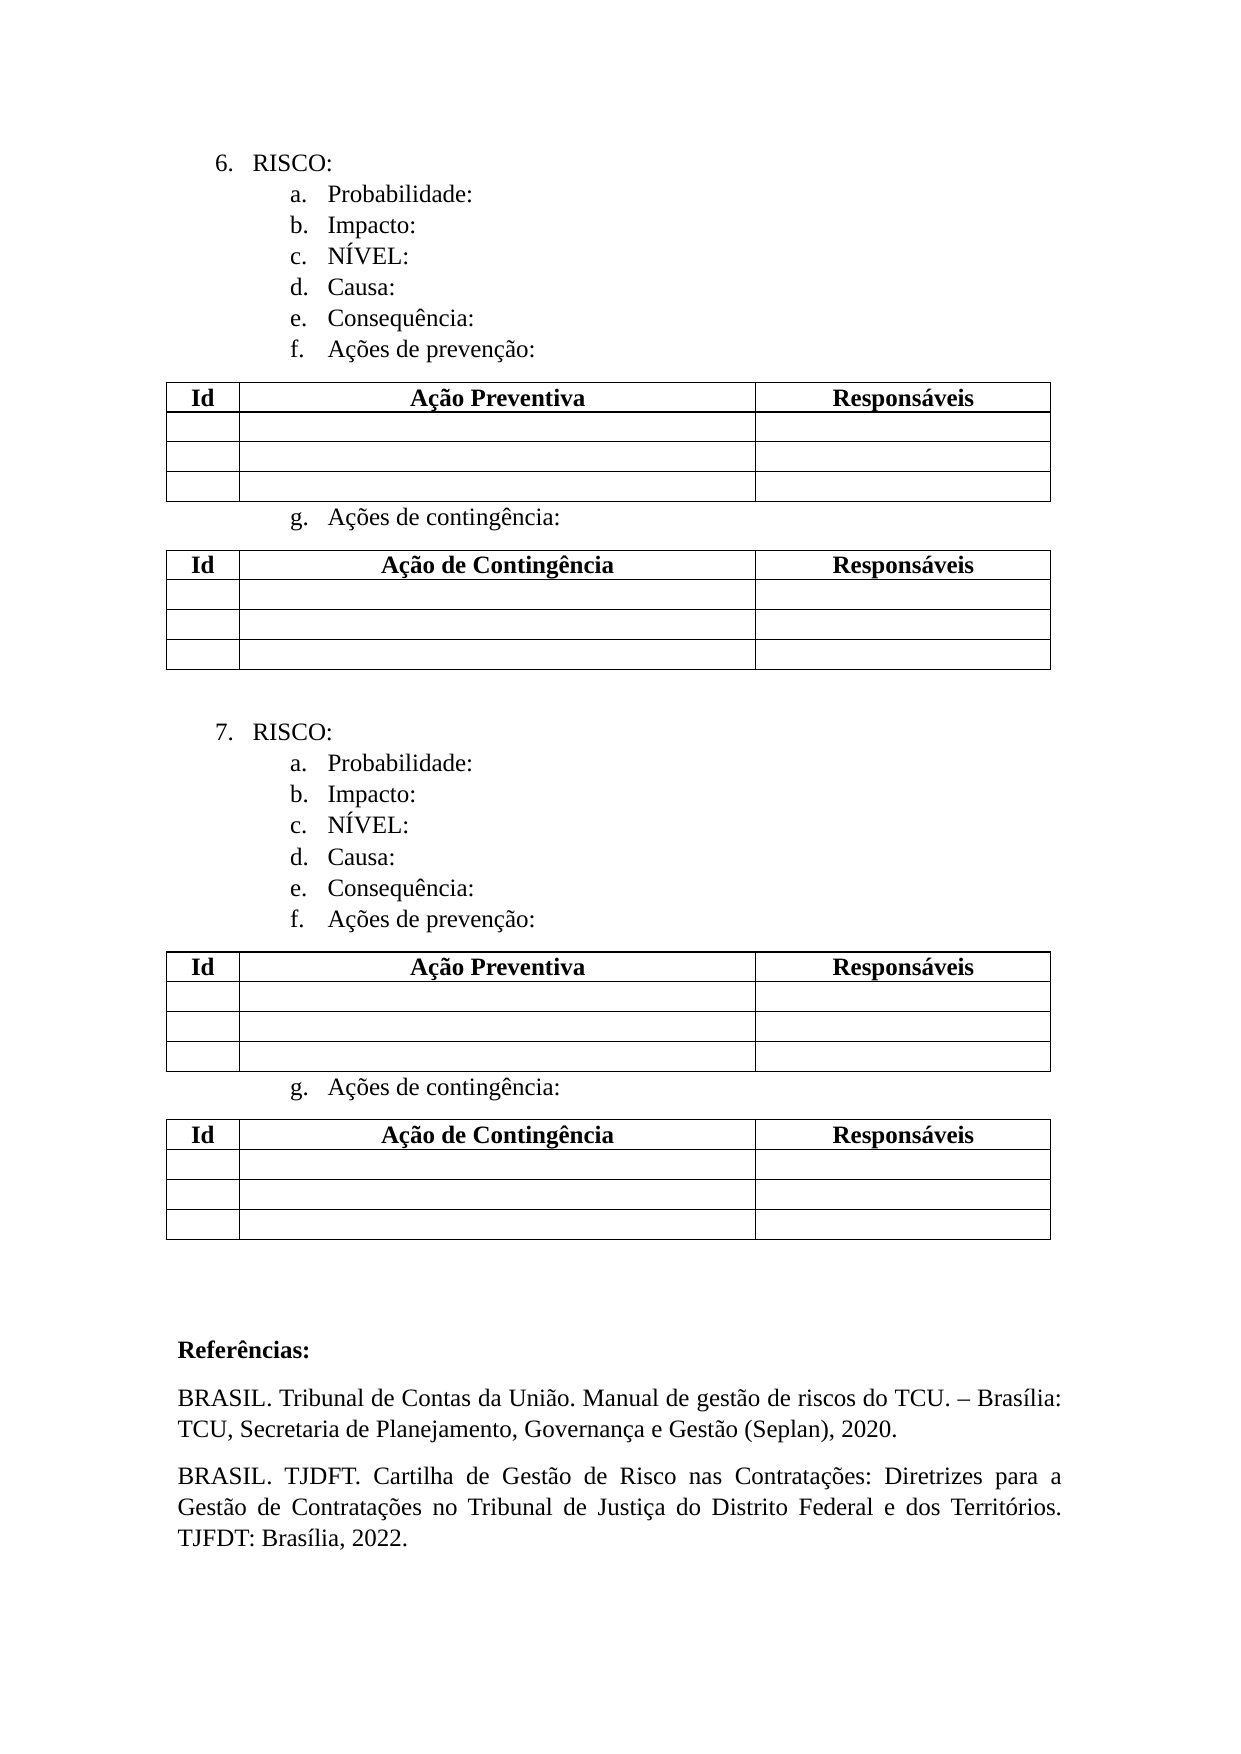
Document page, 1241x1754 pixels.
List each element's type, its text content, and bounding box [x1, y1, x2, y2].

table_header Responsáveis [756, 953, 1050, 981]
list Ações de prevenção: [290, 904, 1063, 932]
table_cell [167, 472, 239, 501]
text BRASIL. Tribunal de Contas da União. Manual de gestão de riscos do TCU. – Brasília: TCU, Secretaria de Planejamento, Governança e Gestão (Seplan), 2020. [177, 1383, 1063, 1442]
table_header Id [167, 953, 239, 981]
table_cell [240, 1150, 755, 1179]
table_cell [167, 1150, 239, 1179]
table_cell [756, 472, 1050, 501]
list Probabilidade: [290, 748, 1063, 777]
list Causa: [290, 842, 1063, 870]
list Causa: [290, 272, 1063, 301]
table_header Ação de Contingência [240, 551, 755, 579]
list Impacto: [290, 779, 1063, 808]
table_cell [240, 442, 755, 471]
table_cell [240, 472, 755, 501]
table_header Ação Preventiva [240, 953, 755, 981]
table_cell [167, 1180, 239, 1209]
table_cell [240, 640, 755, 669]
list RISCO: [215, 717, 1063, 746]
table_cell [756, 1210, 1050, 1238]
text Referências: [177, 1335, 1063, 1364]
table_cell [756, 610, 1050, 639]
table_header Responsáveis [756, 551, 1050, 579]
list Ações de prevenção: [290, 334, 1063, 363]
table_header Responsáveis [756, 1120, 1050, 1149]
table_cell [756, 640, 1050, 669]
list Impacto: [290, 210, 1063, 238]
list Probabilidade: [290, 179, 1063, 207]
table_cell [167, 1012, 239, 1041]
table_cell [167, 442, 239, 471]
table_cell [756, 982, 1050, 1011]
table_cell [240, 580, 755, 609]
list RISCO: [215, 148, 1063, 176]
table_cell [167, 1210, 239, 1238]
table_cell [240, 1210, 755, 1238]
list Ações de contingência: [290, 502, 1063, 531]
table_cell [756, 1180, 1050, 1209]
table_cell [756, 1150, 1050, 1179]
table_header Id [167, 1120, 239, 1149]
table_header Responsáveis [756, 383, 1050, 411]
list Consequência: [290, 873, 1063, 901]
list NÍVEL: [290, 811, 1063, 839]
table_header Id [167, 383, 239, 411]
table_cell [167, 413, 239, 441]
table_cell [167, 580, 239, 609]
table_header Id [167, 551, 239, 579]
table_cell [240, 1180, 755, 1209]
text BRASIL. TJDFT. Cartilha de Gestão de Risco nas Contratações: Diretrizes para a Gestão de Contratações no Tribunal de Justiça do Distrito Federal e dos Territórios. TJFDT: Brasília, 2022. [177, 1461, 1063, 1552]
list Ações de contingência: [290, 1072, 1063, 1100]
list Consequência: [290, 303, 1063, 332]
list NÍVEL: [290, 241, 1063, 269]
table_cell [756, 442, 1050, 471]
table_cell [167, 982, 239, 1011]
table_header Ação Preventiva [240, 383, 755, 411]
table_header Ação de Contingência [240, 1120, 755, 1149]
table_cell [756, 580, 1050, 609]
table_cell [240, 610, 755, 639]
table_cell [756, 1042, 1050, 1071]
table_cell [167, 1042, 239, 1071]
table_cell [756, 1012, 1050, 1041]
table_cell [240, 1012, 755, 1041]
table_cell [167, 610, 239, 639]
table_cell [240, 982, 755, 1011]
table_cell [240, 1042, 755, 1071]
table_cell [240, 413, 755, 441]
table_cell [756, 413, 1050, 441]
table_cell [167, 640, 239, 669]
